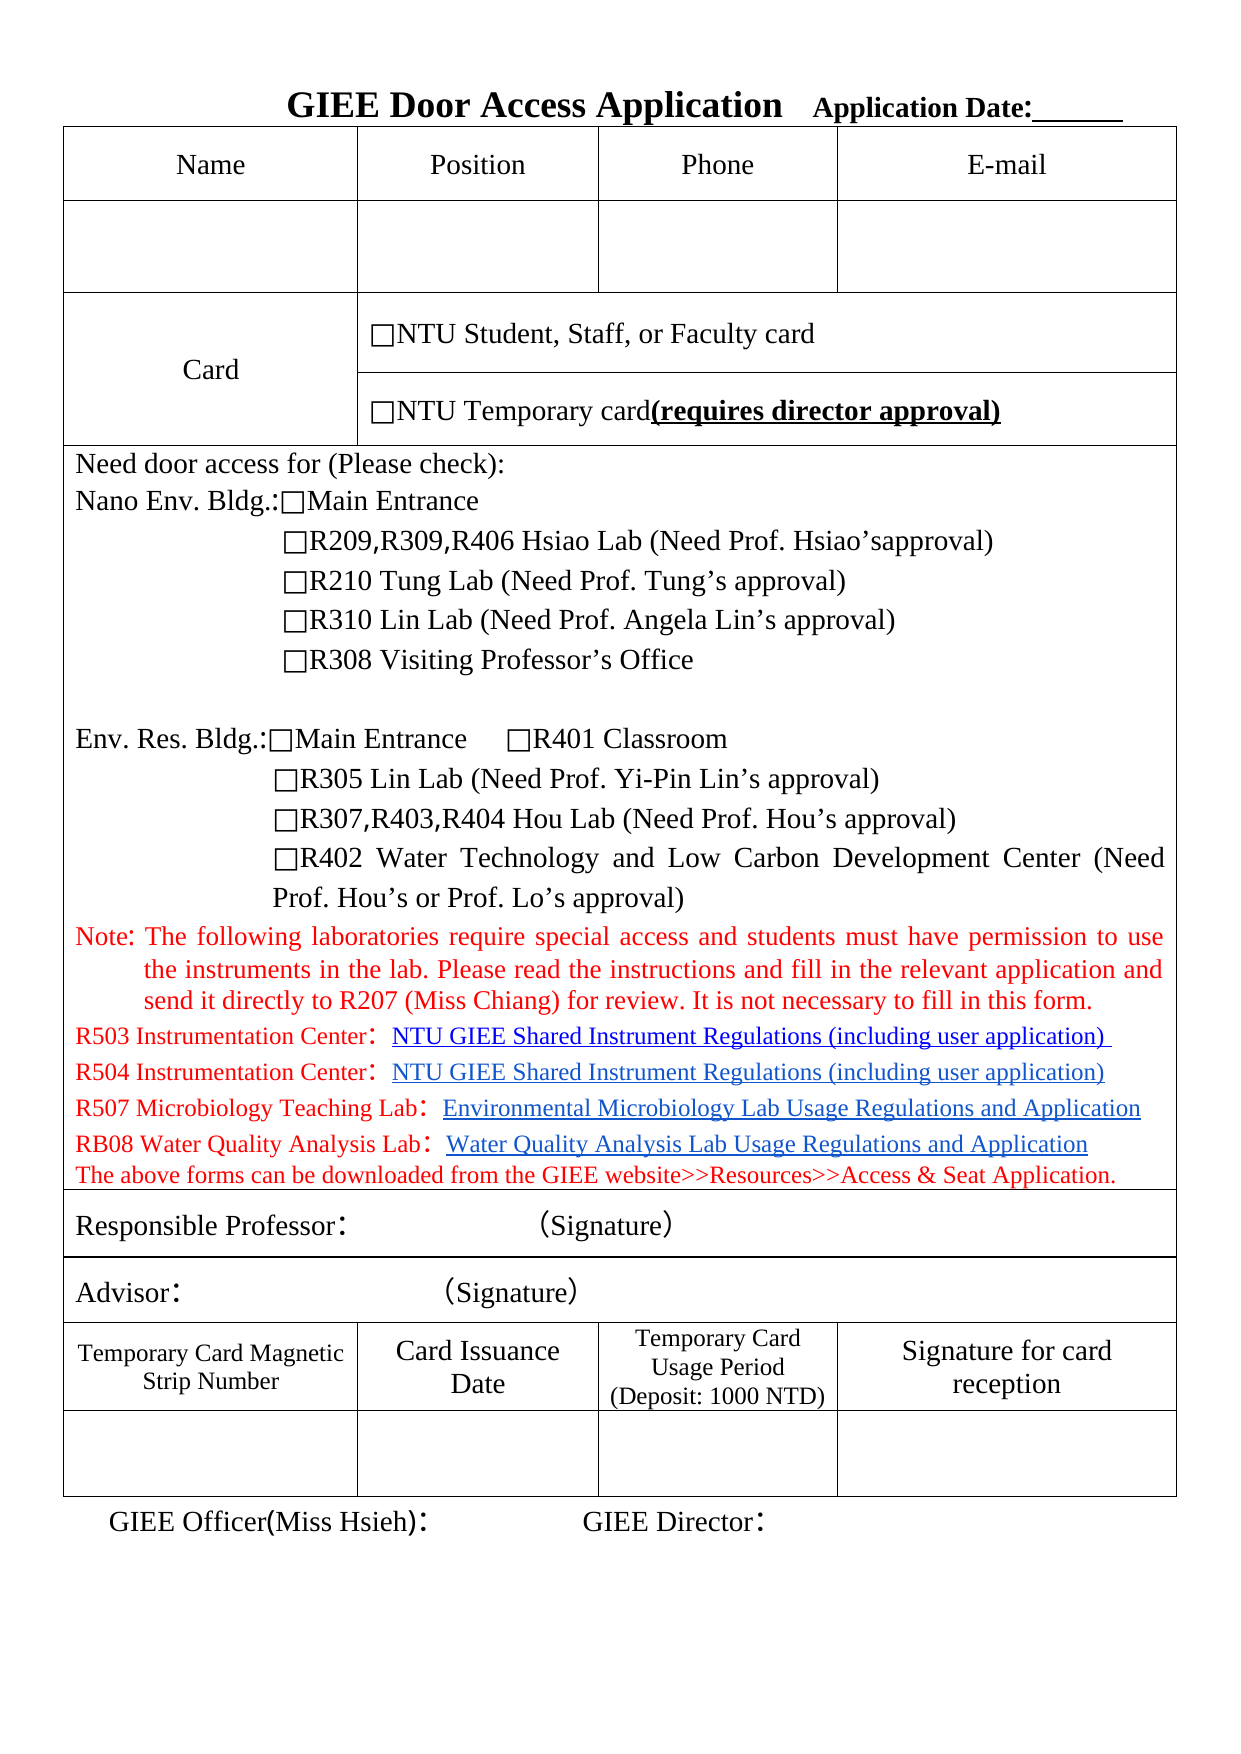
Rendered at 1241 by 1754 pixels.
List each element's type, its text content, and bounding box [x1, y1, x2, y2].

table_cell Need door access for (Please check): Nano Env. Bldg.:□Main Entrance □R209,R309,R406 Hsiao Lab (Need Prof. Hsiao’sapproval) □R210 Tung Lab (Need Prof. Tung’s approval) □R310 Lin Lab (Need Prof. Angela Lin’s approval) □R308 Visiting Professor’s Office Env. Res. Bldg.:□Main Entrance □R401 Classroom □R305 Lin Lab (Need Prof. Yi-Pin Lin’s approval) □R307,R403,R404 Hou Lab (Need Prof. Hou’s approval) □R402 Water Technology and Low Carbon Development Center (Need Prof. Hou’s or Prof. Lo’s approval) Note: The following laboratories require special access and students must have permission to use the instruments in the lab. Please read the instructions and fill in the relevant application and send it directly to R207 (Miss Chiang) for review. It is not necessary to fill in this form. R503 Instrumentation Center：NTU GIEE Shared Instrument Regulations (including user application) R504 Instrumentation Center：NTU GIEE Shared Instrument Regulations (including user application) R507 Microbiology Teaching Lab：Environmental Microbiology Lab Usage Regulations and Application RB08 Water Quality Analysis Lab：Water Quality Analysis Lab Usage Regulations and Application The above forms can be downloaded from the GIEE website>>Resources>>Access & Seat Application. [64, 446, 1176, 1189]
text GIEE Door Access Application Application Date: [94, 83, 1146, 126]
table_cell [599, 1411, 837, 1496]
table_cell Card Issuance Date [358, 1323, 598, 1409]
table_cell [599, 201, 837, 292]
table_cell □NTU Student, Staff, or Faculty card [358, 293, 1176, 372]
table_cell □NTU Temporary card(requires director approval) [358, 373, 1176, 445]
text GIEE Officer(Miss Hsieh)： GIEE Director： [94, 1497, 1146, 1539]
table_cell [838, 201, 1176, 292]
table_header E-mail [838, 127, 1176, 200]
table_cell [64, 1411, 357, 1496]
table_header Name [64, 127, 357, 200]
table_cell [358, 1411, 598, 1496]
table_cell Temporary Card Magnetic Strip Number [64, 1323, 357, 1409]
table_cell [358, 201, 598, 292]
table_cell [838, 1411, 1176, 1496]
table_header Phone [599, 127, 837, 200]
table_cell Card [64, 293, 357, 445]
table_cell Signature for card reception [838, 1323, 1176, 1409]
table_cell Advisor： （Signature） [64, 1258, 1176, 1322]
table_cell Temporary Card Usage Period (Deposit: 1000 NTD) [599, 1323, 837, 1409]
table_cell [64, 201, 357, 292]
table_cell Responsible Professor： （Signature） [64, 1190, 1176, 1256]
table_header Position [358, 127, 598, 200]
